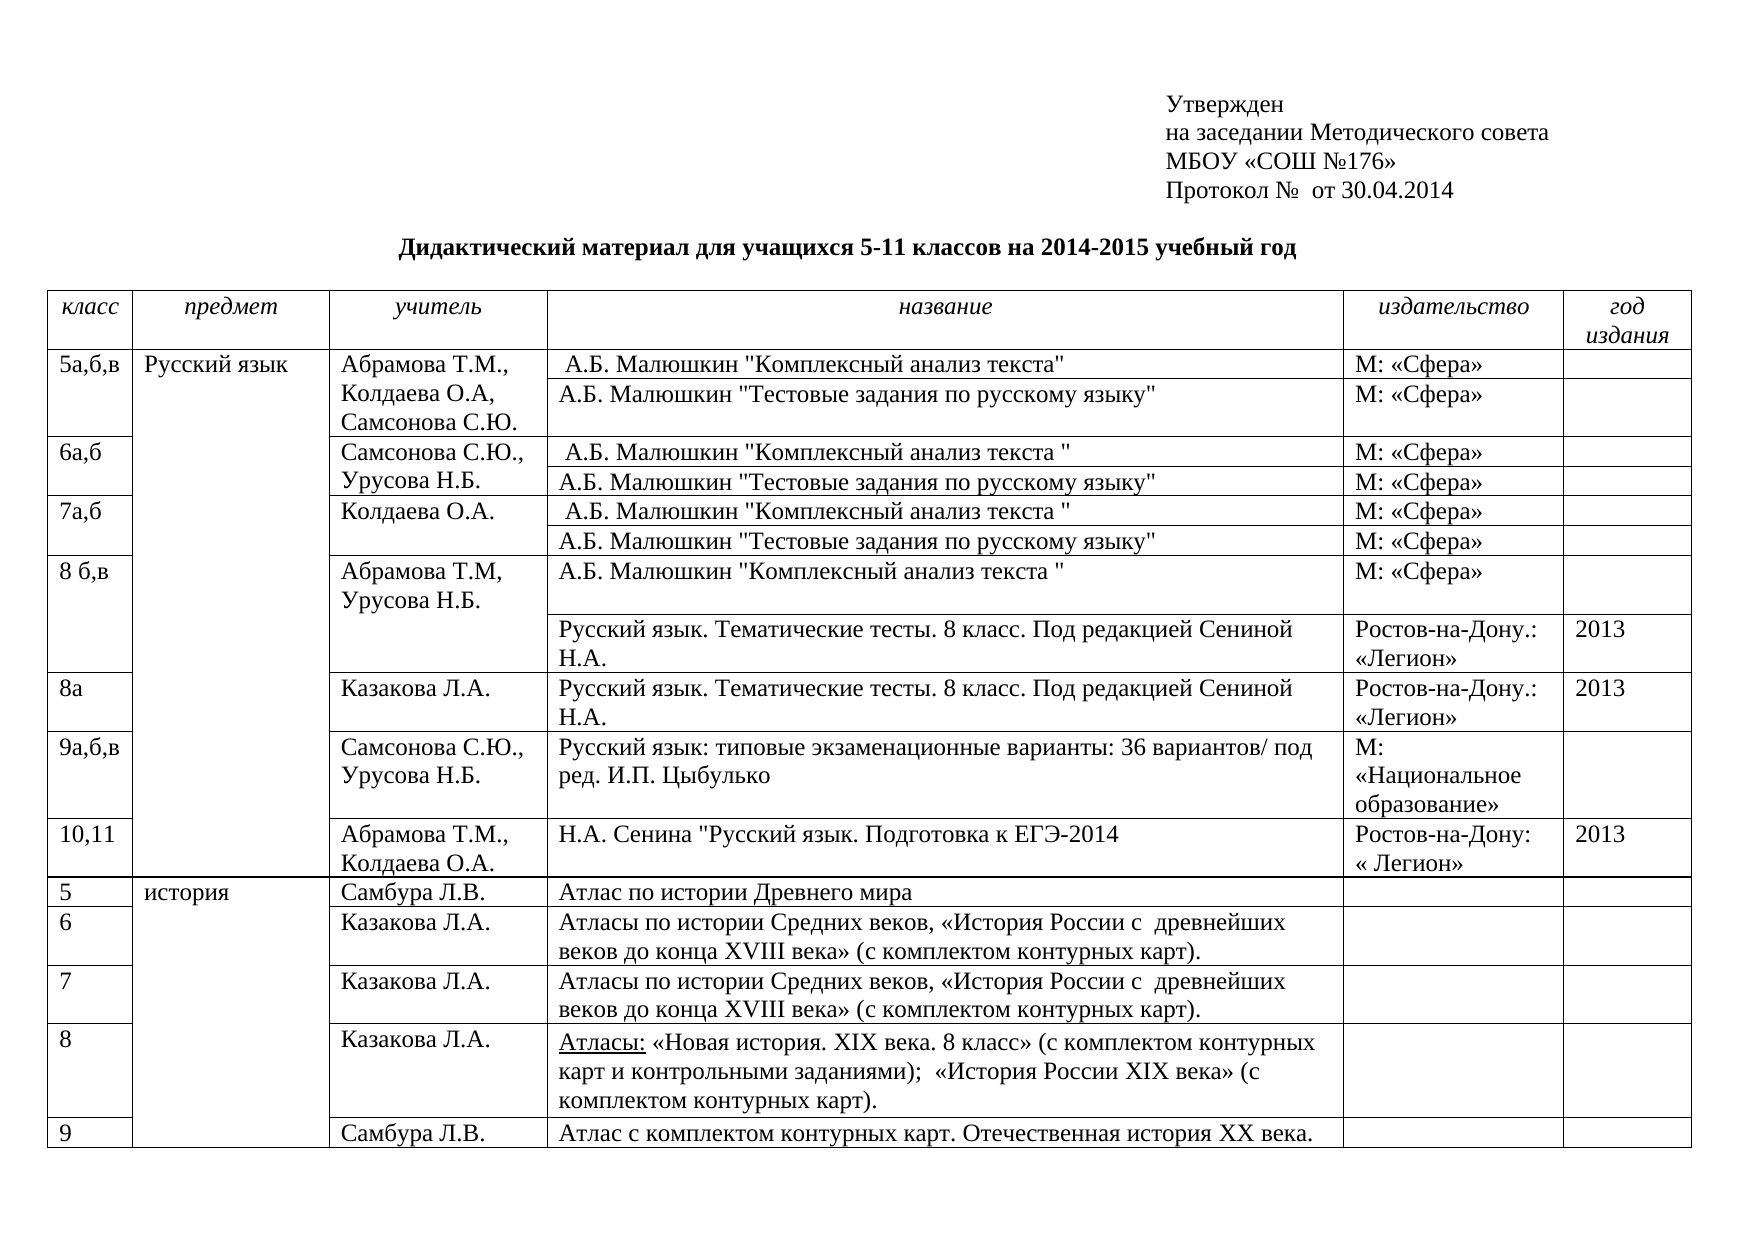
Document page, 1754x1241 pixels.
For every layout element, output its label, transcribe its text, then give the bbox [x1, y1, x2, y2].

table_cell Казакова Л.А. [330, 673, 547, 731]
table_cell 8а [48, 673, 132, 731]
table_cell [1564, 556, 1691, 613]
table_cell Русский язык. Тематические тесты. 8 класс. Под редакцией Сениной Н.А. [548, 615, 1343, 672]
table_cell Ростов-на-Дону.: «Легион» [1344, 615, 1563, 672]
table_cell М: «Сфера» [1344, 467, 1563, 495]
table_cell [1344, 1024, 1563, 1117]
table_cell 8 б,в [48, 556, 132, 672]
table_cell М: «Сфера» [1344, 379, 1563, 436]
table_header год издания [1564, 291, 1691, 348]
table_cell Казакова Л.А. [330, 1024, 547, 1117]
table_cell [1344, 966, 1563, 1023]
table_cell 6а,б [48, 437, 132, 495]
text Дидактический материал для учащихся 5-11 классов на 2014-2015 учебный год [59, 232, 1636, 261]
table_cell [1564, 526, 1691, 555]
table_cell 5 [48, 878, 132, 906]
table_cell 10,11 [48, 819, 132, 876]
table_cell М: «Сфера» [1344, 350, 1563, 378]
table_cell А.Б. Малюшкин "Тестовые задания по русскому языку" [548, 379, 1343, 436]
table_cell Самбура Л.В. [330, 1118, 547, 1147]
table_cell Русский язык. Тематические тесты. 8 класс. Под редакцией Сениной Н.А. [548, 673, 1343, 731]
table_cell история [133, 878, 329, 1147]
table_cell Самсонова С.Ю., Урусова Н.Б. [330, 732, 547, 818]
text на заседании Методического совета [59, 117, 1636, 146]
table_cell Ростов-на-Дону.: «Легион» [1344, 673, 1563, 731]
table_cell Абрамова Т.М., Колдаева О.А, Самсонова С.Ю. [330, 350, 547, 436]
table_cell 7 [48, 966, 132, 1023]
table_cell [1564, 496, 1691, 525]
table_cell Казакова Л.А. [330, 907, 547, 965]
table_cell М: «Сфера» [1344, 556, 1563, 613]
table_cell Атлас по истории Древнего мира [548, 878, 1343, 906]
table_cell 7а,б [48, 496, 132, 555]
table_cell А.Б. Малюшкин "Тестовые задания по русскому языку" [548, 467, 1343, 495]
table_cell А.Б. Малюшкин "Комплексный анализ текста " [548, 437, 1343, 466]
table_cell 9 [48, 1118, 132, 1147]
table_cell А.Б. Малюшкин "Тестовые задания по русскому языку" [548, 526, 1343, 555]
text Утвержден [59, 89, 1636, 117]
table_cell [1344, 907, 1563, 965]
table_cell [1564, 878, 1691, 906]
table_cell Абрамова Т.М., Колдаева О.А. [330, 819, 547, 876]
table_cell [1564, 350, 1691, 378]
table_cell Русский язык [133, 350, 329, 876]
table_cell М: «Национальное образование» [1344, 732, 1563, 818]
table_cell Атлас с комплектом контурных карт. Отечественная история ХХ века. [548, 1118, 1343, 1147]
table_cell А.Б. Малюшкин "Комплексный анализ текста " [548, 556, 1343, 613]
table_cell Колдаева О.А. [330, 496, 547, 555]
table_header название [548, 291, 1343, 348]
table_cell Самсонова С.Ю., Урусова Н.Б. [330, 437, 547, 495]
table_header учитель [330, 291, 547, 348]
table_cell Атласы: «Новая история. XIX века. 8 класс» (с комплектом контурных карт и контрольными заданиями); «История России XIX века» (с комплектом контурных карт). [548, 1024, 1343, 1117]
table_cell А.Б. Малюшкин "Комплексный анализ текста" [548, 350, 1343, 378]
table_cell [1564, 379, 1691, 436]
table_cell Абрамова Т.М, Урусова Н.Б. [330, 556, 547, 672]
table_cell Атласы по истории Средних веков, «История России с древнейших веков до конца XVIII века» (с комплектом контурных карт). [548, 966, 1343, 1023]
table_cell [1564, 732, 1691, 818]
table_cell Н.А. Сенина "Русский язык. Подготовка к ЕГЭ-2014 [548, 819, 1343, 876]
table_cell Атласы по истории Средних веков, «История России с древнейших веков до конца XVIII века» (с комплектом контурных карт). [548, 907, 1343, 965]
table_cell [1564, 467, 1691, 495]
table_cell [1564, 437, 1691, 466]
table_cell 9а,б,в [48, 732, 132, 818]
table_cell М: «Сфера» [1344, 496, 1563, 525]
table_cell Русский язык: типовые экзаменационные варианты: 36 вариантов/ под ред. И.П. Цыбулько [548, 732, 1343, 818]
table_cell 6 [48, 907, 132, 965]
table_cell [1564, 907, 1691, 965]
table_cell М: «Сфера» [1344, 526, 1563, 555]
table_cell [1344, 1118, 1563, 1147]
table_cell Казакова Л.А. [330, 966, 547, 1023]
text Протокол № от 30.04.2014 [59, 175, 1636, 204]
table_header предмет [133, 291, 329, 348]
table_cell А.Б. Малюшкин "Комплексный анализ текста " [548, 496, 1343, 525]
table_cell 2013 [1564, 673, 1691, 731]
table_header издательство [1344, 291, 1563, 348]
table_cell 2013 [1564, 819, 1691, 876]
table_cell [1564, 966, 1691, 1023]
table_cell Самбура Л.В. [330, 878, 547, 906]
table_cell 8 [48, 1024, 132, 1117]
text МБОУ «СОШ №176» [59, 146, 1636, 175]
table_cell М: «Сфера» [1344, 437, 1563, 466]
table_cell [1344, 878, 1563, 906]
table_header класс [48, 291, 132, 348]
table_cell 5а,б,в [48, 350, 132, 436]
table_cell [1564, 1118, 1691, 1147]
table_cell 2013 [1564, 615, 1691, 672]
table_cell [1564, 1024, 1691, 1117]
table_cell Ростов-на-Дону: « Легион» [1344, 819, 1563, 876]
